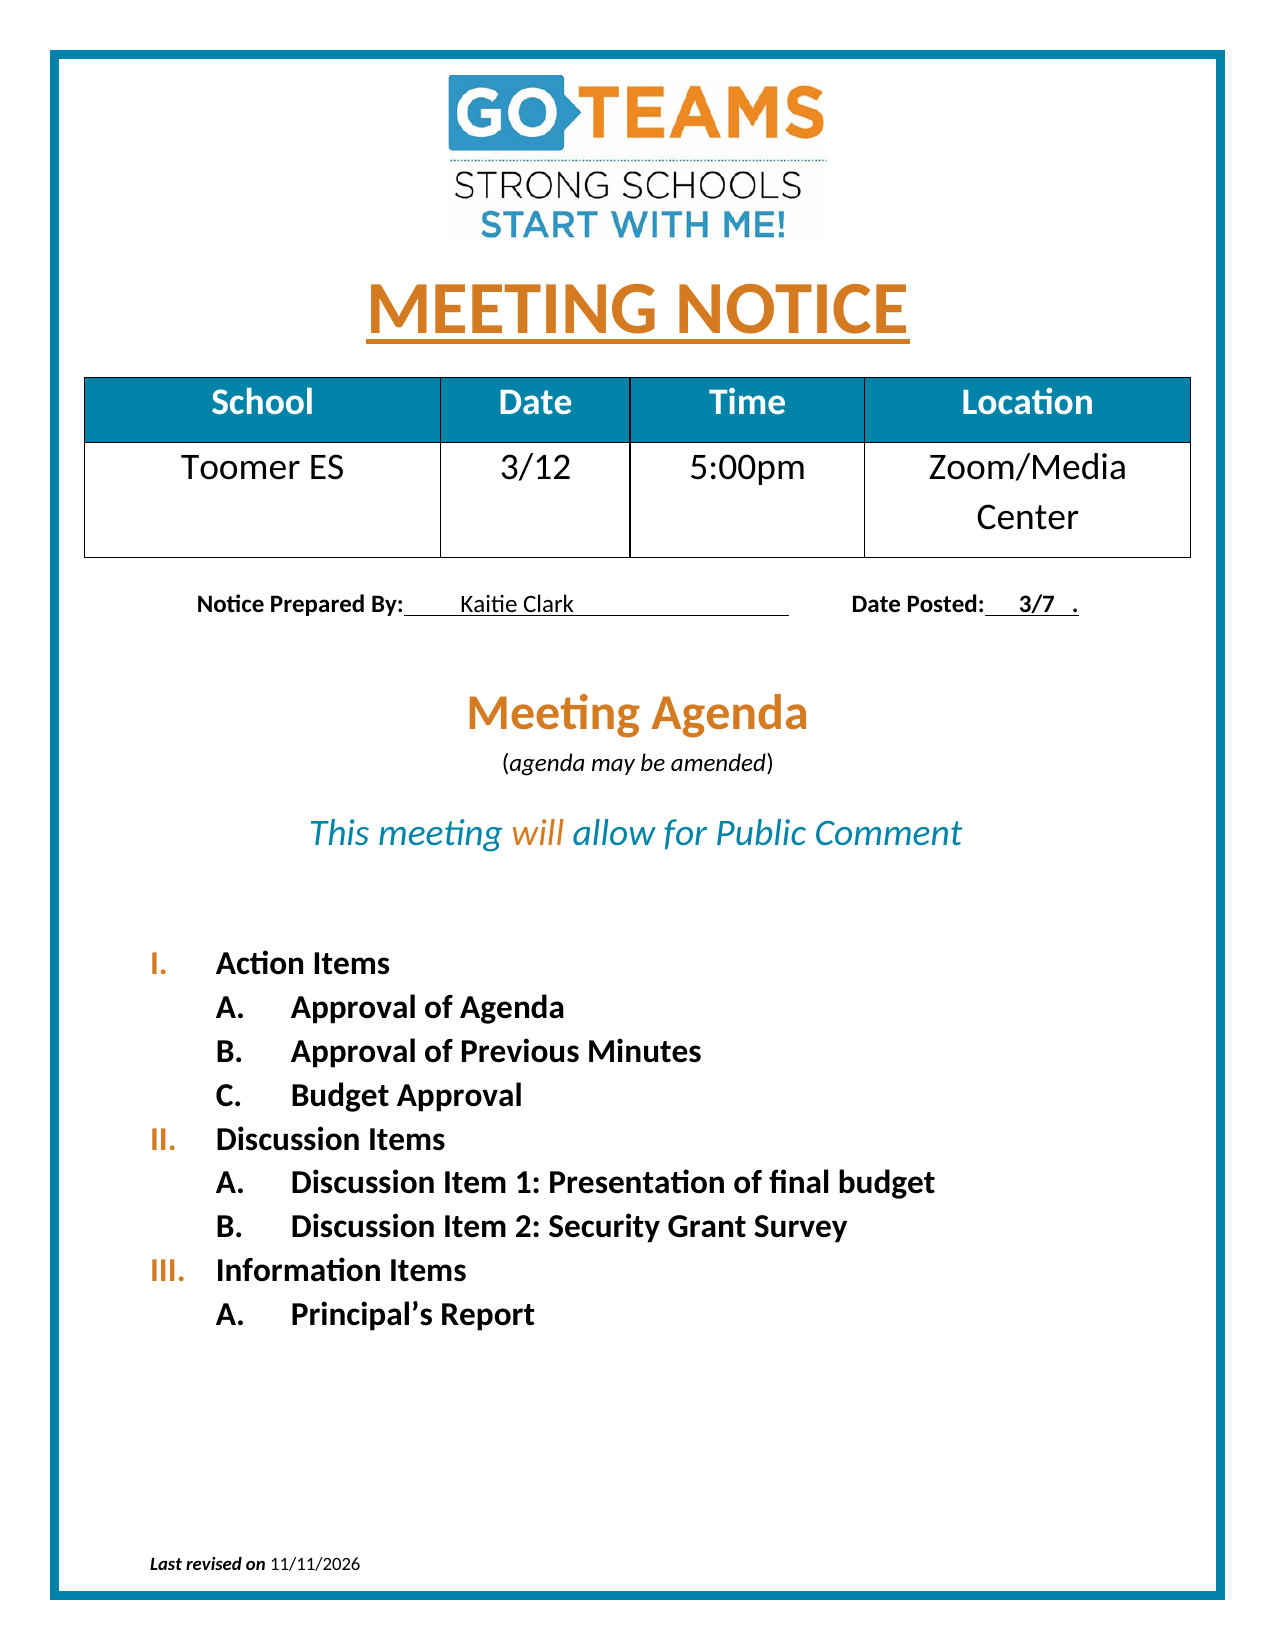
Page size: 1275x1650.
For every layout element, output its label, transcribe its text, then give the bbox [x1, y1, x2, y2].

list Approval of Agenda [216, 986, 1125, 1026]
list Action Items [150, 942, 1125, 982]
picture [448, 75, 827, 243]
text This meeting will allow for Public Comment [150, 809, 1125, 855]
list Principal’s Report [216, 1293, 1125, 1334]
table_cell Toomer ES [85, 443, 440, 557]
table_header Date [441, 378, 629, 442]
table_header School [85, 378, 440, 442]
table_cell 5:00pm [631, 443, 864, 557]
list Discussion Item 1: Presentation of final budget [216, 1161, 1125, 1202]
table_cell 3/12 [441, 443, 629, 557]
list Information Items [150, 1249, 1125, 1290]
list Discussion Items [150, 1117, 1125, 1158]
list Discussion Item 2: Security Grant Survey [216, 1205, 1125, 1246]
table_cell Zoom/Media Center [865, 443, 1190, 557]
table_header Location [865, 378, 1190, 442]
list Budget Approval [216, 1073, 1125, 1114]
text Meeting Agenda [150, 681, 1125, 742]
text (agenda may be amended) [150, 747, 1125, 777]
text Notice Prepared By: Kaitie Clark Date Posted: 3/7 . [150, 588, 1125, 619]
table_header Time [631, 378, 864, 442]
text MEETING NOTICE [150, 261, 1125, 353]
list Approval of Previous Minutes [216, 1029, 1125, 1070]
